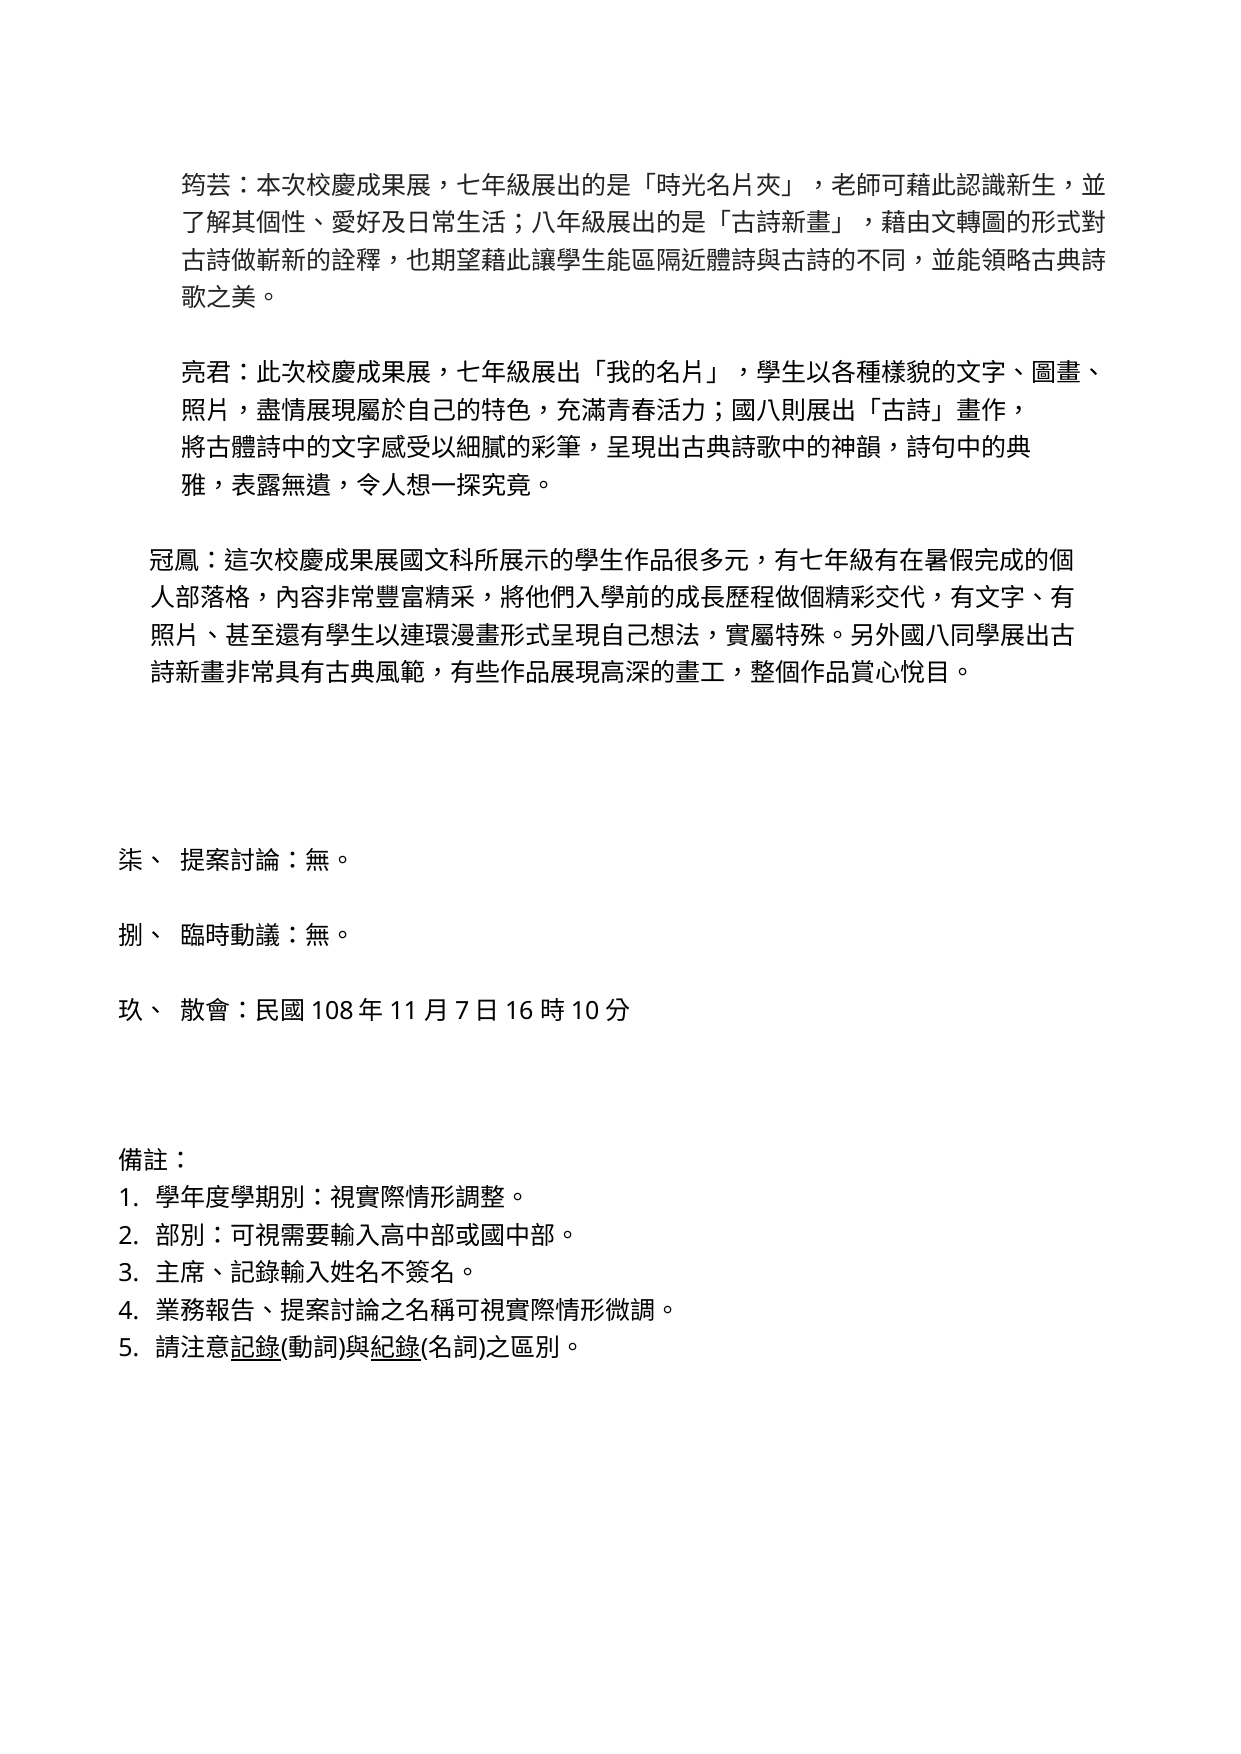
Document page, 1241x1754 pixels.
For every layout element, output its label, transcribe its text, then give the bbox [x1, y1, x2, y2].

text 筠芸：本次校慶成果展，七年級展出的是「時光名片夾」，老師可藉此認識新生，並了解其個性、愛好及日常生活；八年級展出的是「古詩新畫」，藉由文轉圖的形式對古詩做嶄新的詮釋，也期望藉此讓學生能區隔近體詩與古詩的不同，並能領略古典詩歌之美。 [181, 164, 1122, 314]
text 冠鳳：這次校慶成果展國文科所展示的學生作品很多元，有七年級有在暑假完成的個 [118, 539, 1122, 577]
list 臨時動議：無。 [118, 914, 1122, 952]
text 將古體詩中的文字感受以細膩的彩筆，呈現出古典詩歌中的神韻，詩句中的典 [181, 427, 1122, 464]
text 照片、甚至還有學生以連環漫畫形式呈現自己想法，實屬特殊。另外國八同學展出古 [118, 614, 1122, 652]
text 亮君：此次校慶成果展，七年級展出「我的名片」，學生以各種樣貌的文字、圖畫、 [181, 352, 1122, 389]
text 雅，表露無遺，令人想一探究竟。 [181, 464, 1122, 502]
text 照片，盡情展現屬於自己的特色，充滿青春活力；國八則展出「古詩」畫作， [181, 389, 1122, 427]
list 學年度學期別：視實際情形調整。 [118, 1177, 1122, 1214]
list 部別：可視需要輸入高中部或國中部。 [118, 1214, 1122, 1252]
list 請注意記錄(動詞)與紀錄(名詞)之區別。 [118, 1327, 1122, 1364]
text 備註： [118, 1139, 1122, 1177]
list 業務報告、提案討論之名稱可視實際情形微調。 [118, 1289, 1122, 1327]
list 提案討論：無。 [118, 839, 1122, 877]
text 人部落格，內容非常豐富精采，將他們入學前的成長歷程做個精彩交代，有文字、有 [118, 577, 1122, 614]
list 散會：民國 108年 11 月 7日 16 時 10 分 [118, 989, 1122, 1027]
list 主席、記錄輸入姓名不簽名。 [118, 1252, 1122, 1289]
text 詩新畫非常具有古典風範，有些作品展現高深的畫工，整個作品賞心悅目。 [118, 652, 1122, 689]
